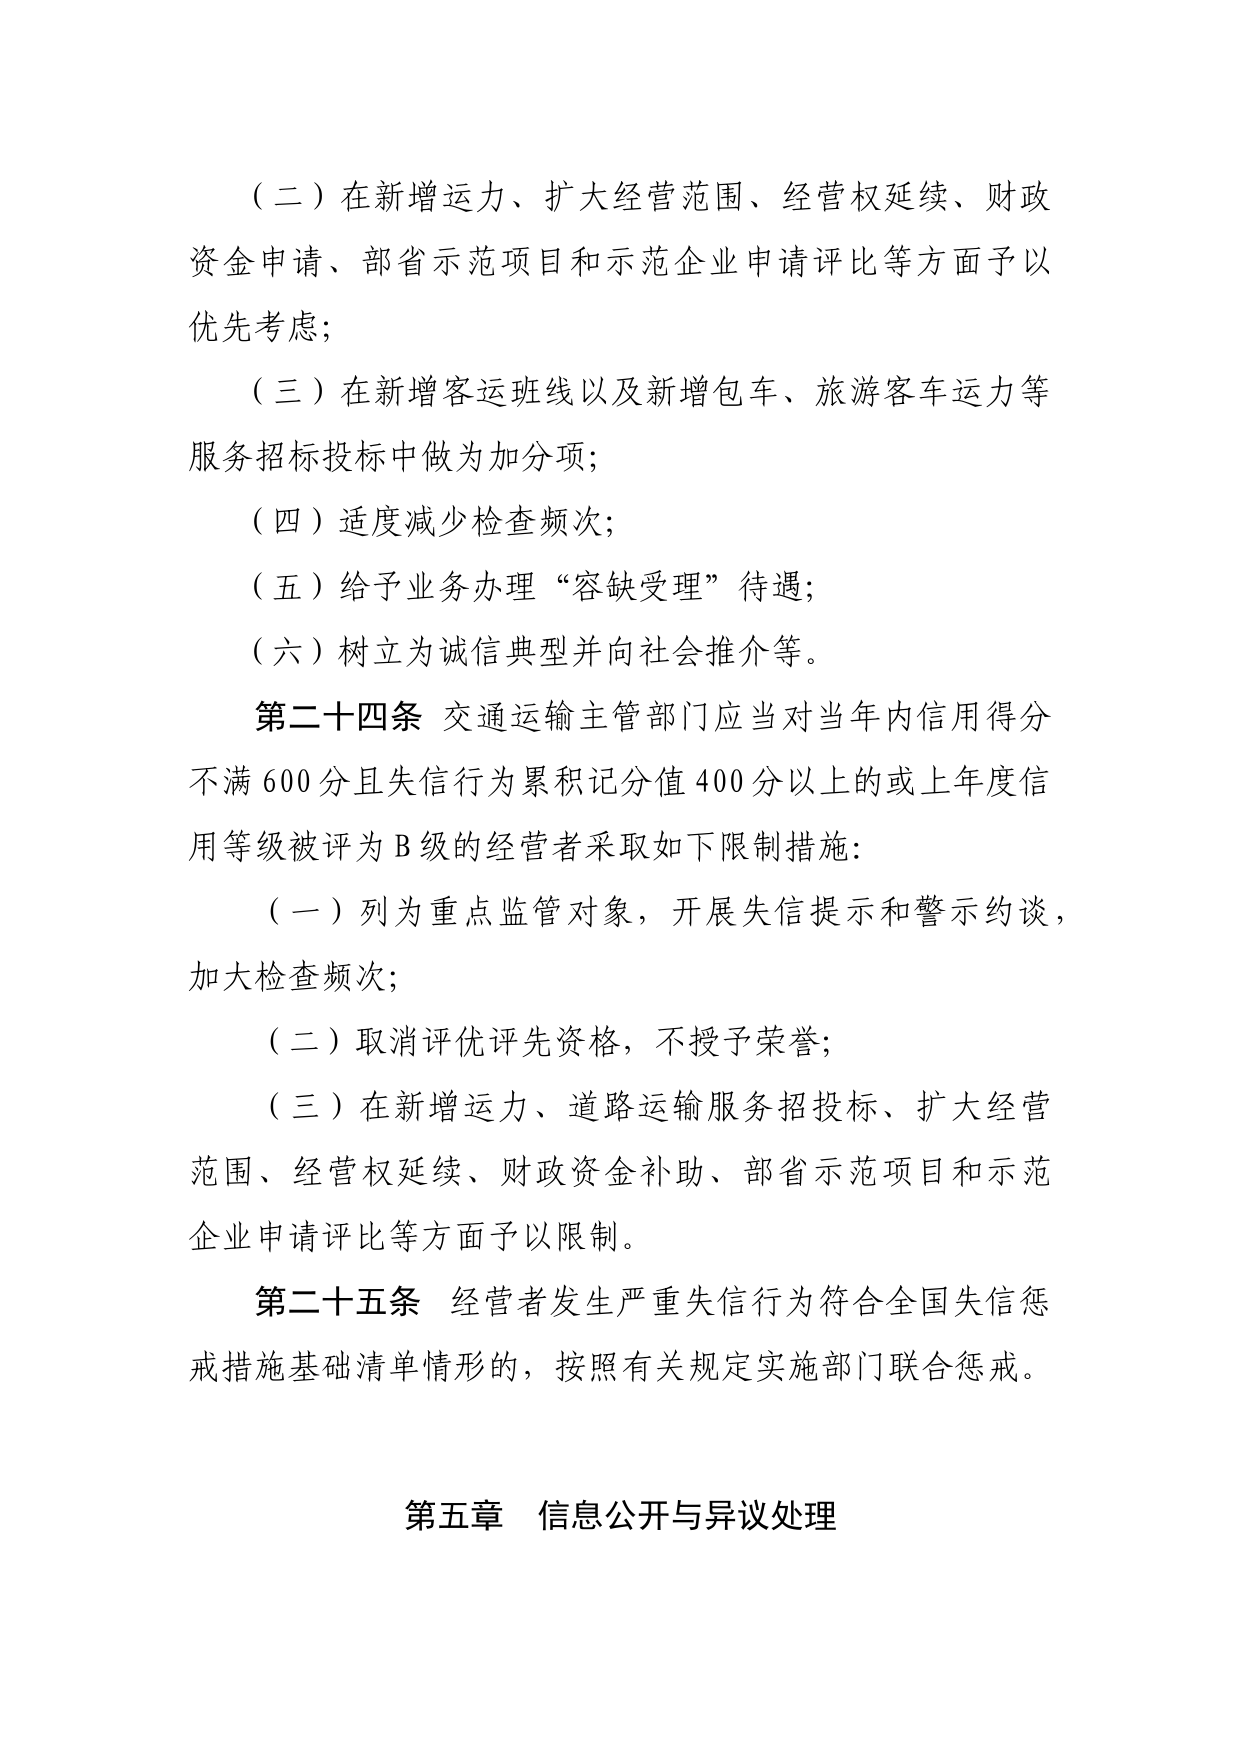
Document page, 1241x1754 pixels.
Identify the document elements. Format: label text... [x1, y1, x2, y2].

text 第二十五条 经营者发生严重失信行为符合全国失信惩戒措施基础清单情形的，按照有关规定实施部门联合惩戒。 [187, 1267, 1053, 1397]
text （二）取消评优评先资格，不授予荣誉； [187, 1007, 1053, 1072]
text （一）列为重点监管对象，开展失信提示和警示约谈，加大检查频次； [187, 877, 1053, 1007]
text 第二十四条 交通运输主管部门应当对当年内信用得分不满600分且失信行为累积记分值400分以上的或上年度信用等级被评为B级的经营者采取如下限制措施： [187, 682, 1053, 877]
text （二）在新增运力、扩大经营范围、经营权延续、财政资金申请、部省示范项目和示范企业申请评比等方面予以优先考虑； [187, 162, 1053, 357]
text （五）给予业务办理“容缺受理”待遇； [187, 552, 1053, 617]
text 第五章 信息公开与异议处理 [187, 1481, 1053, 1546]
text （四）适度减少检查频次； [187, 487, 1053, 552]
text （三）在新增客运班线以及新增包车、旅游客车运力等服务招标投标中做为加分项； [187, 357, 1053, 487]
text （三）在新增运力、道路运输服务招投标、扩大经营范围、经营权延续、财政资金补助、部省示范项目和示范企业申请评比等方面予以限制。 [187, 1072, 1053, 1267]
text （六）树立为诚信典型并向社会推介等。 [187, 617, 1053, 682]
